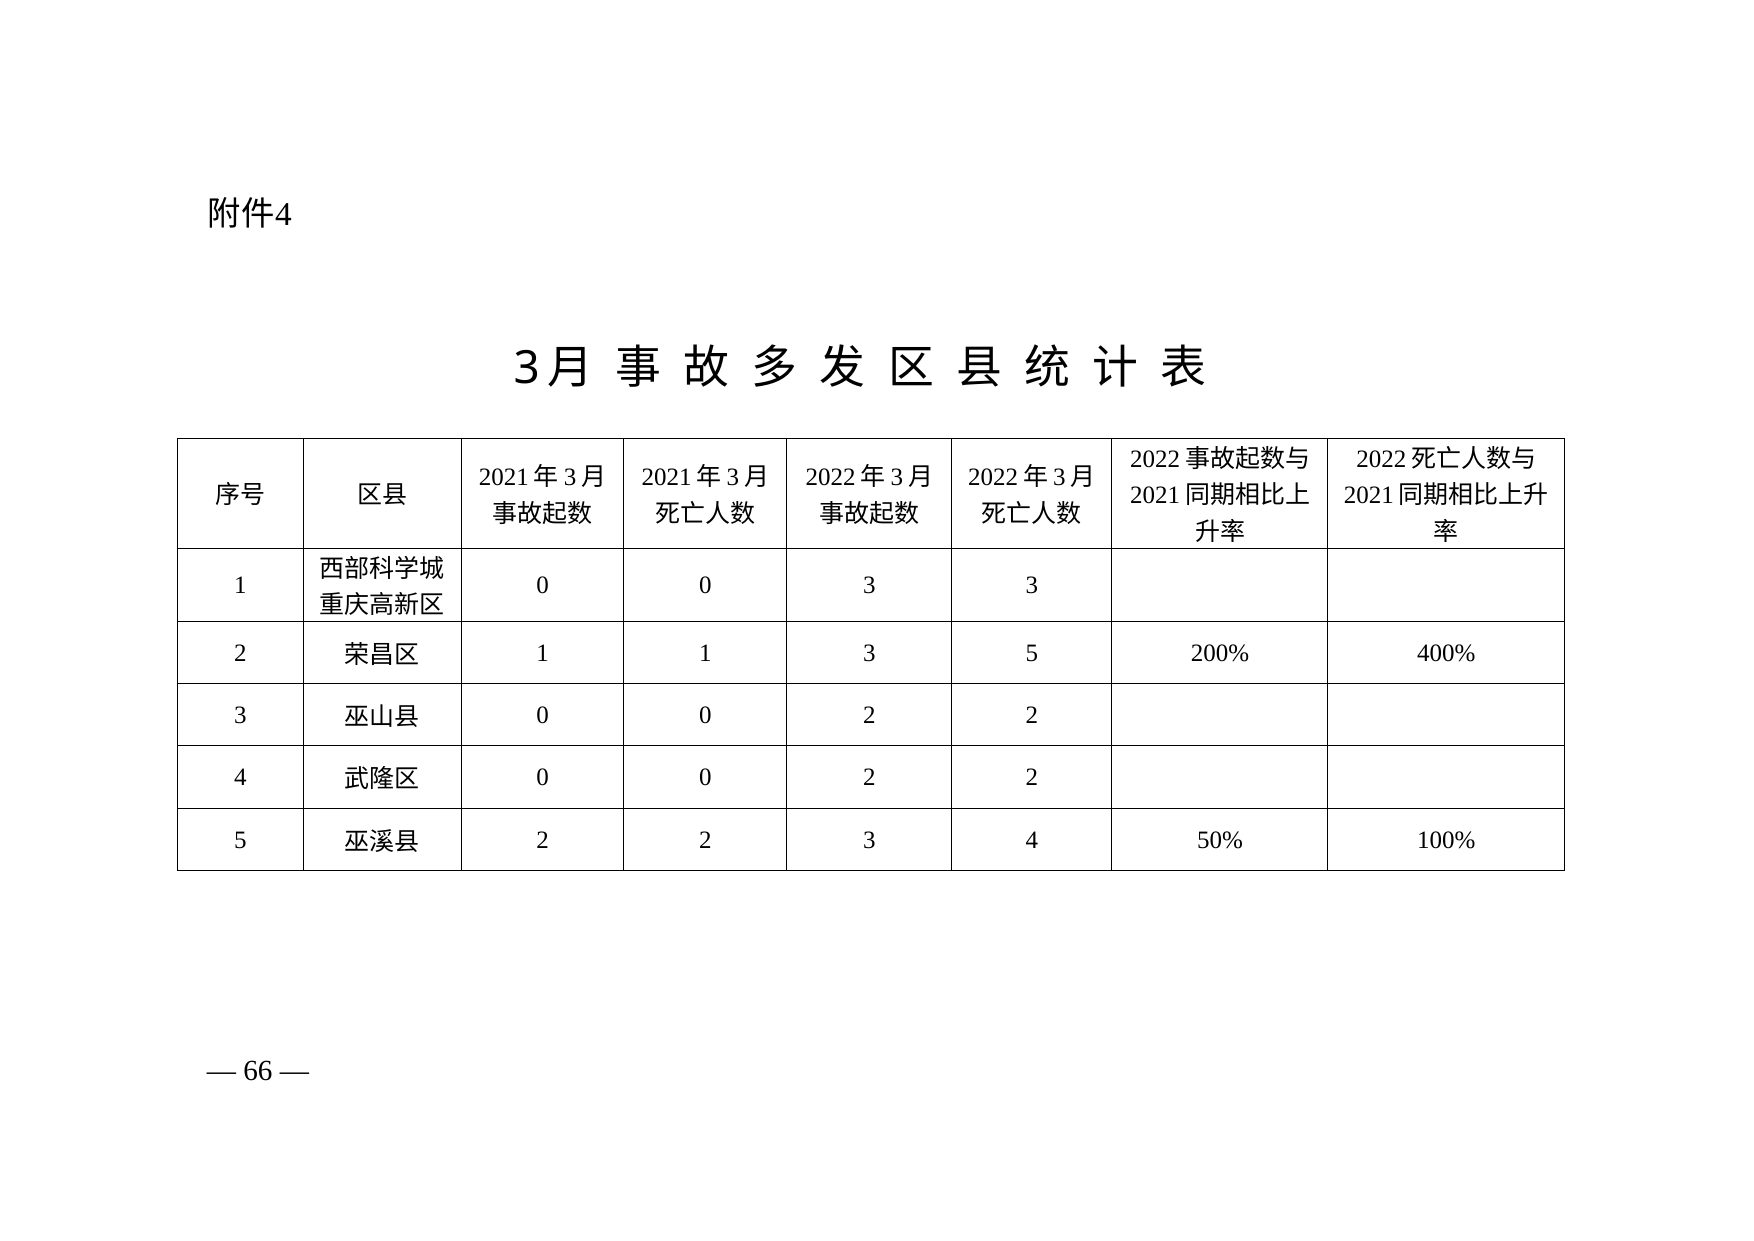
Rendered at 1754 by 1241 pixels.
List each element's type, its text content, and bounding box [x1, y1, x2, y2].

text 附件4 [207, 180, 1535, 241]
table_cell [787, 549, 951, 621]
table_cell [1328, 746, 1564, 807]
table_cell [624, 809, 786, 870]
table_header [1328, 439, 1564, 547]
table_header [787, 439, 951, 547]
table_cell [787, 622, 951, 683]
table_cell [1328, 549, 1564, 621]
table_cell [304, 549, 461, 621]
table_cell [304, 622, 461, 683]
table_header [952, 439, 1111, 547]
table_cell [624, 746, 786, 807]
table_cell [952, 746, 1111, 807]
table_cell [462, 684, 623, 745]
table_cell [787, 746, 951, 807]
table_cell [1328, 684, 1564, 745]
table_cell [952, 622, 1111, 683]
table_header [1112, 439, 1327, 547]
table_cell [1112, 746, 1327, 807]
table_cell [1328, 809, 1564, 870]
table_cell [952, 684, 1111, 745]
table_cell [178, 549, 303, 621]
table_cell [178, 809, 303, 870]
text 3月事故多发区县统计表 [207, 302, 1535, 425]
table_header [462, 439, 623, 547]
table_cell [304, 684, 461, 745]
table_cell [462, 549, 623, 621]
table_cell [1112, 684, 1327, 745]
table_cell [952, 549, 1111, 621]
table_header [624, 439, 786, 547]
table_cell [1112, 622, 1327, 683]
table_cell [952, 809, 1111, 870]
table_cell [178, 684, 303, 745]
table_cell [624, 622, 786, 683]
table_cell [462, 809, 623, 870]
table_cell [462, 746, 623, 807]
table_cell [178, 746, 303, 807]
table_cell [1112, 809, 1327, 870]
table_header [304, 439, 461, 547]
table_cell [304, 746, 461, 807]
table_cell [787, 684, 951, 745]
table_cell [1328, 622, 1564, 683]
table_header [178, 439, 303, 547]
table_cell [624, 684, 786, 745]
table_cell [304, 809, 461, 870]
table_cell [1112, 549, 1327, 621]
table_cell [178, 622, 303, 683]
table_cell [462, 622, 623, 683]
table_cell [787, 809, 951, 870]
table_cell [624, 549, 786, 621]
